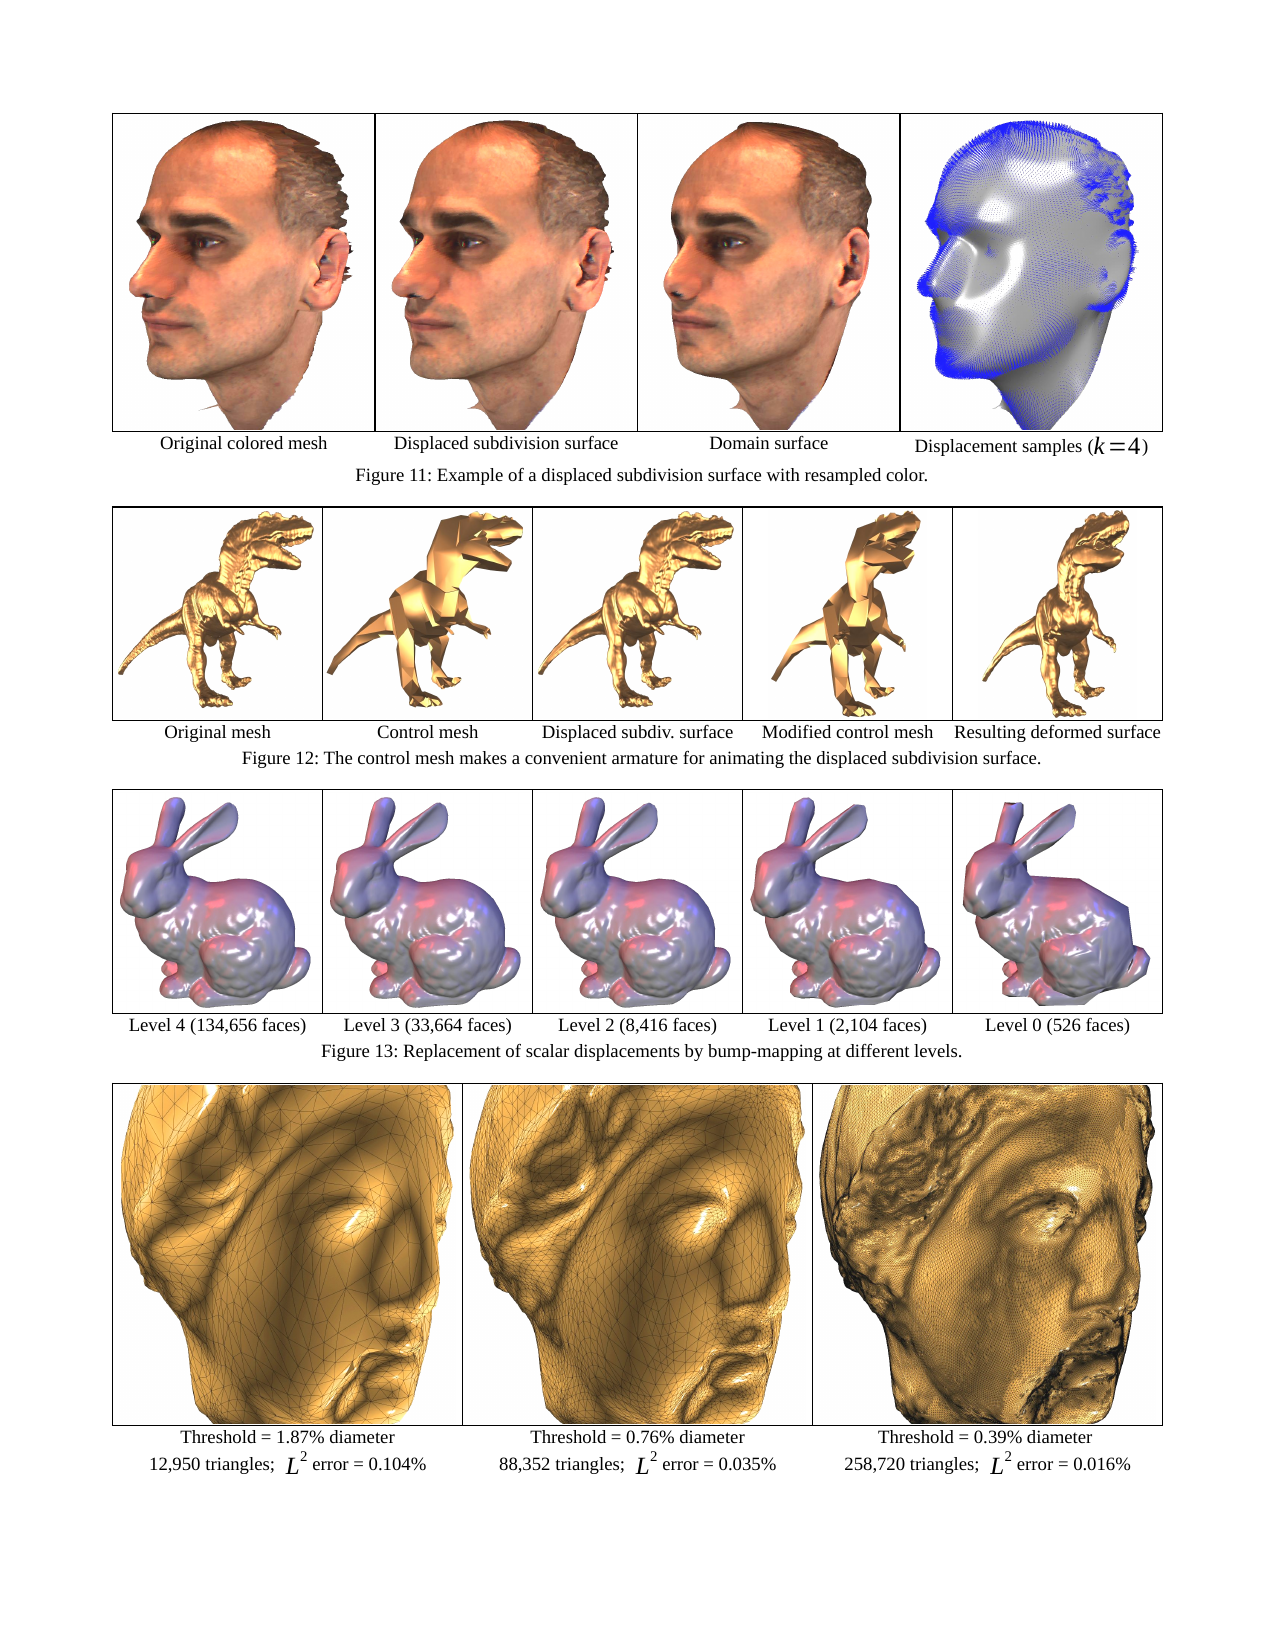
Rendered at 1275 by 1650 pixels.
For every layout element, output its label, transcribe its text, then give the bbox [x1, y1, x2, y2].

table_header [463, 1084, 812, 1425]
text We demonstrate several benefits of expressing a model as a displaced subdivision surface: [323, 792, 532, 1012]
picture [118, 1085, 457, 1424]
table_cell Displacement samples () [900, 432, 1162, 462]
text We demonstrate several benefits of expressing a model as a displaced subdivision surface: [533, 792, 742, 1012]
table_cell Original mesh [113, 721, 322, 745]
table_cell Level 1 (2,104 faces) [743, 1014, 952, 1038]
text We demonstrate several benefits of expressing a model as a displaced subdivision surface: [743, 792, 952, 1012]
table_cell Original colored mesh [113, 432, 375, 462]
table_cell Threshold = 1.87% diameter 12,950 triangles; error = 0.104% [113, 1426, 462, 1481]
table_cell Level 4 (134,656 faces) [113, 1014, 322, 1038]
table_cell Level 2 (8,416 faces) [533, 1014, 742, 1038]
table_cell Modified control mesh [743, 721, 952, 745]
text We demonstrate several benefits of expressing a model as a displaced subdivision surface: [113, 792, 322, 1012]
table_cell Displaced subdivision surface [375, 432, 637, 462]
table_cell Level 3 (33,664 faces) [323, 1014, 532, 1038]
table_cell Level 0 (526 faces) [953, 1014, 1162, 1038]
table_header [953, 508, 1162, 720]
table_cell Control mesh [323, 721, 532, 745]
table_cell Threshold = 0.76% diameter 88,352 triangles; error = 0.035% [463, 1426, 812, 1481]
table_cell Resulting deformed surface [953, 721, 1162, 745]
table_header [113, 1084, 462, 1425]
table_cell Displaced subdiv. surface [533, 721, 742, 745]
picture [468, 1085, 807, 1424]
table_header [813, 1084, 1162, 1425]
picture [818, 1085, 1157, 1424]
table_header [743, 508, 952, 720]
table_cell Threshold = 0.39% diameter 258,720 triangles; error = 0.016% [813, 1426, 1162, 1481]
text We demonstrate several benefits of expressing a model as a displaced subdivision surface: [953, 792, 1162, 1012]
table_cell Domain surface [638, 432, 900, 462]
